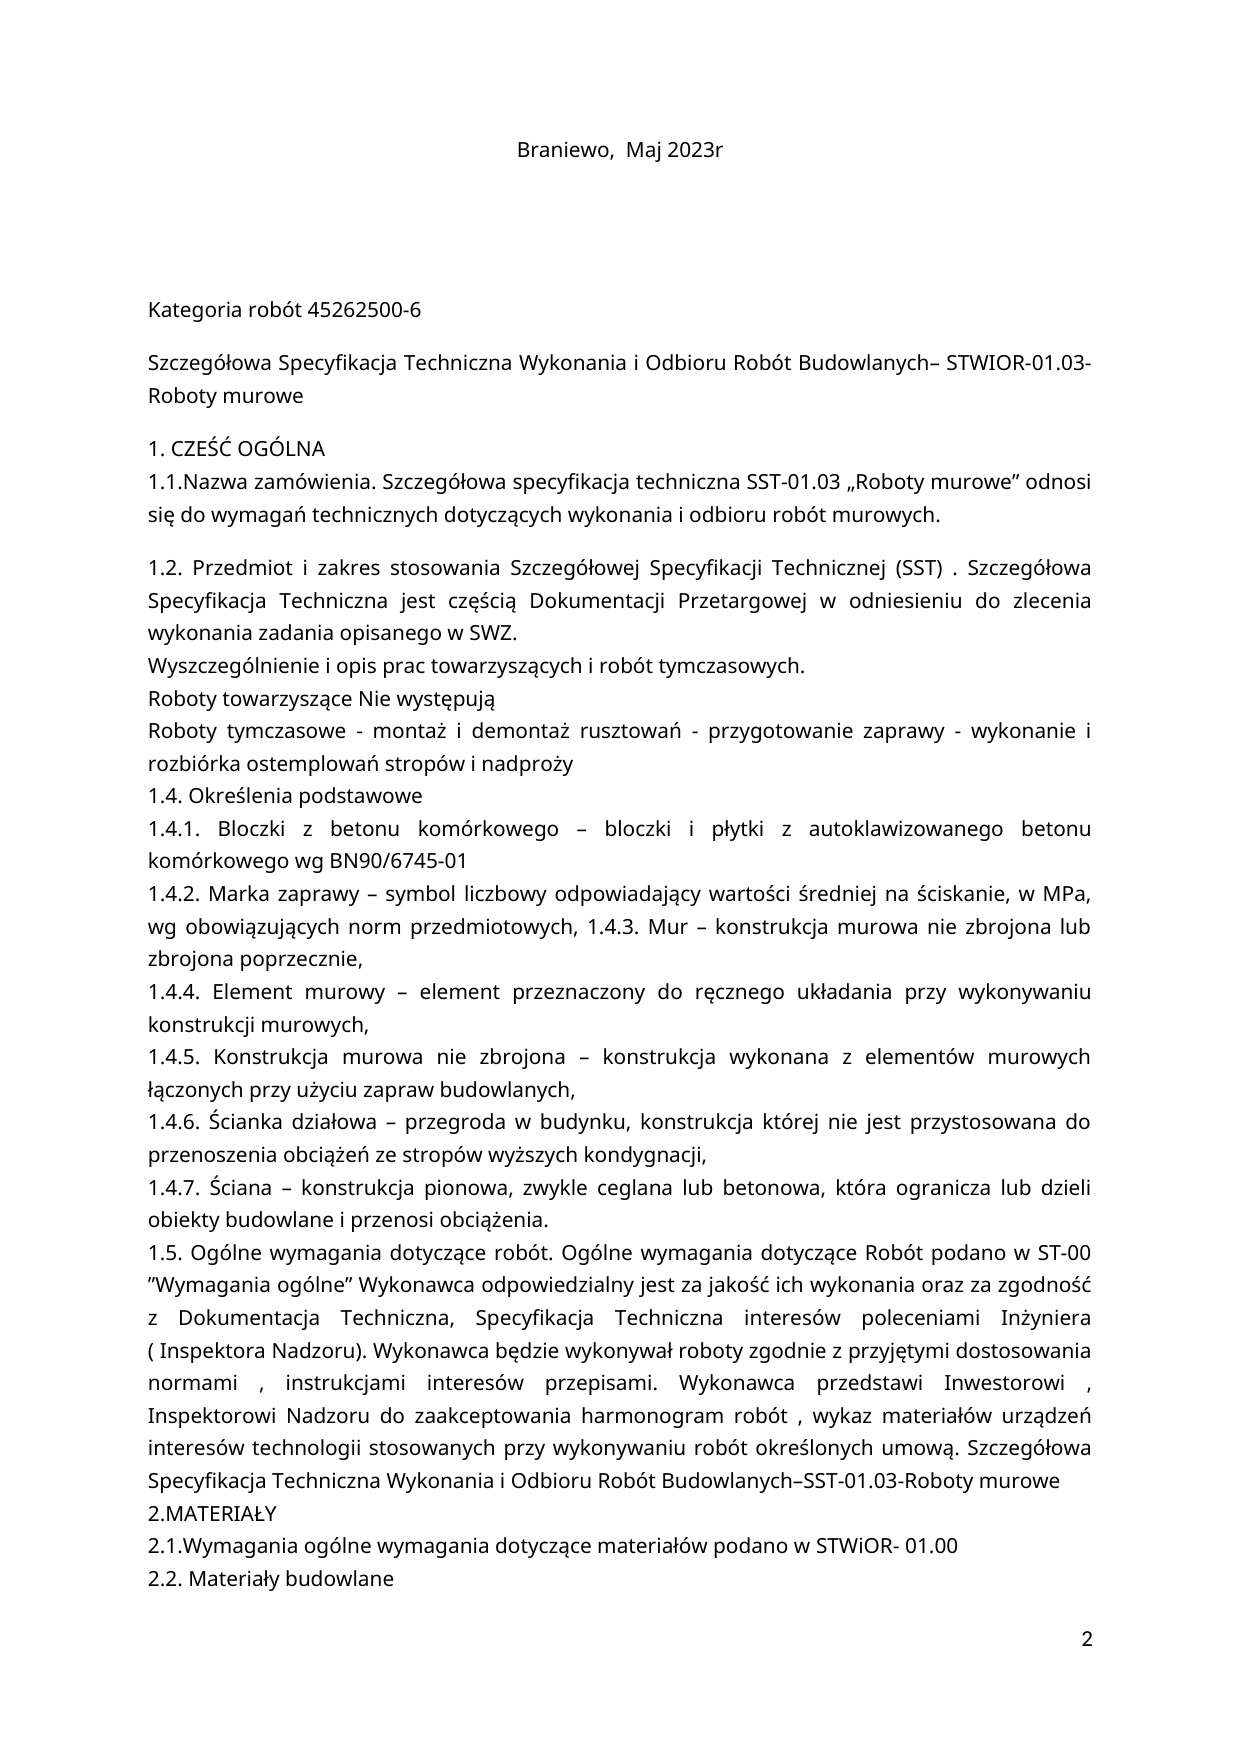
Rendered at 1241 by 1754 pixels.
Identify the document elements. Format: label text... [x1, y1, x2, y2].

text 1.4.4. Element murowy – element przeznaczony do ręcznego układania przy wykonywaniu konstrukcji murowych, [148, 977, 1093, 1038]
text 2.MATERIAŁY [148, 1499, 1093, 1527]
text 1.4.1. Bloczki z betonu komórkowego – bloczki i płytki z autoklawizowanego betonu komórkowego wg BN90/6745-01 [148, 814, 1093, 875]
text Roboty tymczasowe - montaż i demontaż rusztowań - przygotowanie zaprawy - wykonanie i rozbiórka ostemplowań stropów i nadproży [148, 716, 1093, 777]
text 1. CZEŚĆ OGÓLNA [148, 434, 1093, 463]
text 1.1.Nazwa zamówienia. Szczegółowa specyfikacja techniczna SST-01.03 „Roboty murowe” odnosi się do wymagań technicznych dotyczących wykonania i odbioru robót murowych. [148, 467, 1093, 528]
text 1.5. Ogólne wymagania dotyczące robót. Ogólne wymagania dotyczące Robót podano w ST-00 ”Wymagania ogólne” Wykonawca odpowiedzialny jest za jakość ich wykonania oraz za zgodność z Dokumentacja Techniczna, Specyfikacja Techniczna interesów poleceniami Inżyniera ( Inspektora Nadzoru). Wykonawca będzie wykonywał roboty zgodnie z przyjętymi dostosowania normami , instrukcjami interesów przepisami. Wykonawca przedstawi Inwestorowi , Inspektorowi Nadzoru do zaakceptowania harmonogram robót , wykaz materiałów urządzeń interesów technologii stosowanych przy wykonywaniu robót określonych umową. Szczegółowa Specyfikacja Techniczna Wykonania i Odbioru Robót Budowlanych–SST-01.03-Roboty murowe [148, 1238, 1093, 1494]
text Braniewo, Maj 2023r [148, 135, 1093, 163]
text 1.2. Przedmiot i zakres stosowania Szczegółowej Specyfikacji Technicznej (SST) . Szczegółowa Specyfikacja Techniczna jest częścią Dokumentacji Przetargowej w odniesieniu do zlecenia wykonania zadania opisanego w SWZ. [148, 553, 1093, 647]
text 1.4.2. Marka zaprawy – symbol liczbowy odpowiadający wartości średniej na ściskanie, w MPa, wg obowiązujących norm przedmiotowych, 1.4.3. Mur – konstrukcja murowa nie zbrojona lub zbrojona poprzecznie, [148, 879, 1093, 973]
text 2.2. Materiały budowlane [148, 1564, 1093, 1592]
text Kategoria robót 45262500-6 [148, 295, 1093, 323]
text 1.4.6. Ścianka działowa – przegroda w budynku, konstrukcja której nie jest przystosowana do przenoszenia obciążeń ze stropów wyższych kondygnacji, [148, 1107, 1093, 1168]
text Szczegółowa Specyfikacja Techniczna Wykonania i Odbioru Robót Budowlanych– STWIOR-01.03-Roboty murowe [148, 348, 1093, 409]
text 1.4.7. Ściana – konstrukcja pionowa, zwykle ceglana lub betonowa, która ogranicza lub dzieli obiekty budowlane i przenosi obciążenia. [148, 1173, 1093, 1234]
text 2.1.Wymagania ogólne wymagania dotyczące materiałów podano w STWiOR- 01.00 [148, 1531, 1093, 1560]
text Roboty towarzyszące Nie występują [148, 684, 1093, 712]
text Wyszczególnienie i opis prac towarzyszących i robót tymczasowych. [148, 651, 1093, 679]
text 1.4.5. Konstrukcja murowa nie zbrojona – konstrukcja wykonana z elementów murowych łączonych przy użyciu zapraw budowlanych, [148, 1042, 1093, 1103]
text 1.4. Określenia podstawowe [148, 781, 1093, 810]
